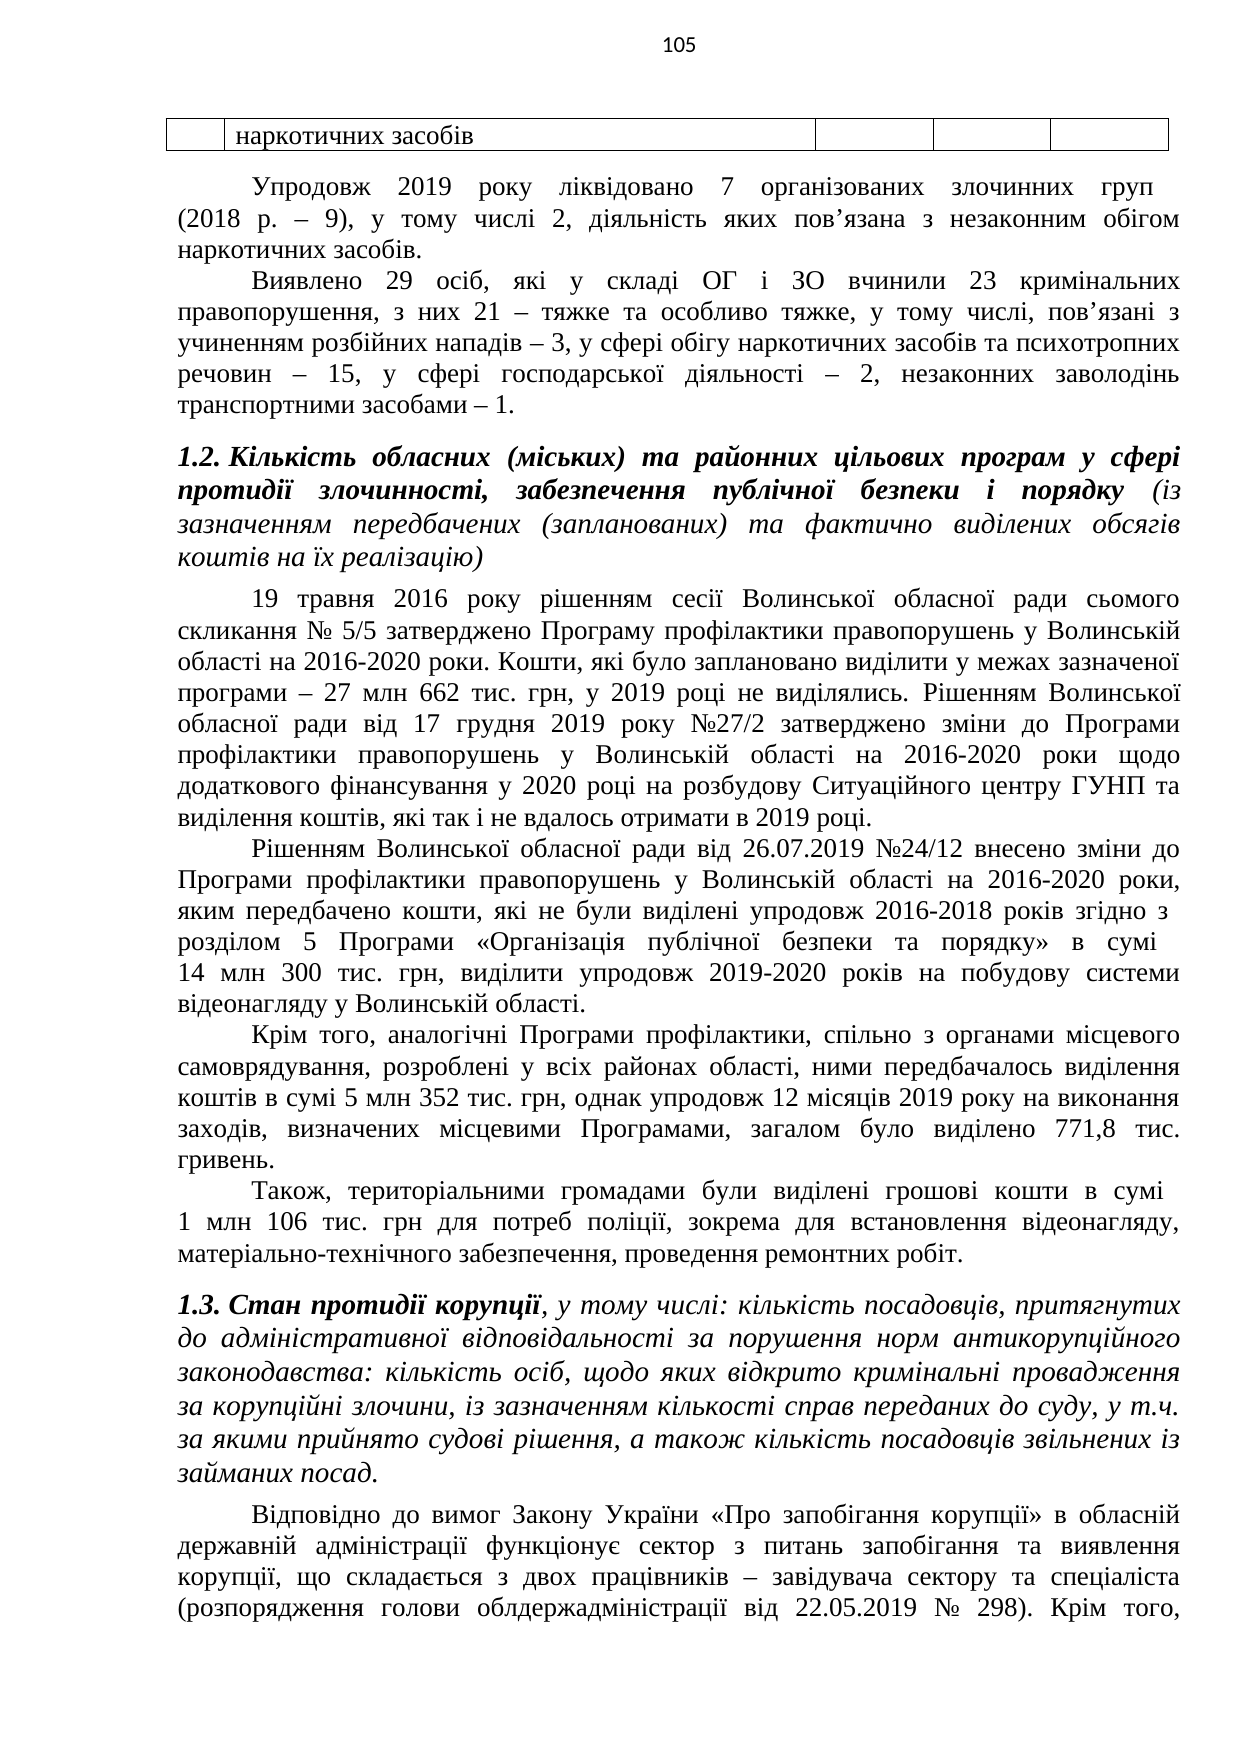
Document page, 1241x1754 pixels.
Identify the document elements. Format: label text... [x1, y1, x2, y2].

text Упродовж 2019 року ліквідовано 7 організованих злочинних груп (2018 р. – 9), у тому числі 2, діяльність яких пов’язана з незаконним обігом наркотичних засобів. [177, 171, 1181, 264]
text Крім того, аналогічні Програми профілактики, спільно з органами місцевого самоврядування, розроблені у всіх районах області, ними передбачалось виділення коштів в сумі 5 млн 352 тис. грн, однак упродовж 12 місяців 2019 року на виконання заходів, визначених місцевими Програмами, загалом було виділено 771,8 тис. гривень. [177, 1019, 1181, 1174]
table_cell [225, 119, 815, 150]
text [177, 1498, 1181, 1622]
text Рішенням Волинської обласної ради від 26.07.2019 №24/12 внесено зміни до Програми профілактики правопорушень у Волинській області на 2016-2020 роки, яким передбачено кошти, які не були виділені упродовж 2016-2018 років згідно з розділом 5 Програми «Організація публічної безпеки та порядку» в сумі 14 млн 300 тис. грн, виділити упродовж 2019-2020 років на побудову системи відеонагляду у Волинській області. [177, 832, 1181, 1019]
text Також, територіальними громадами були виділені грошові кошти в сумі 1 млн 106 тис. грн для потреб поліції, зокрема для встановлення відеонагляду, матеріально-технічного забезпечення, проведення ремонтних робіт. [177, 1174, 1181, 1268]
text 19 травня 2016 року рішенням сесії Волинської обласної ради сьомого скликання № 5/5 затверджено Програму профілактики правопорушень у Волинській області на 2016-2020 роки. Кошти, які було заплановано виділити у межах зазначеної програми – 27 млн 662 тис. грн, у 2019 році не виділялись. Рішенням Волинської обласної ради від 17 грудня 2019 року №27/2 затверджено зміни до Програми профілактики правопорушень у Волинській області на 2016-2020 роки щодо додаткового фінансування у 2020 році на розбудову Ситуаційного центру ГУНП та виділення коштів, які так і не вдалось отримати в 2019 році. [177, 583, 1181, 832]
text 1.2. Кількість обласних (міських) та районних цільових програм у сфері протидії злочинності, забезпечення публічної безпеки і порядку (із зазначенням передбачених (запланованих) та фактично виділених обсягів коштів на їх реалізацію) [177, 439, 1181, 573]
text Виявлено 29 осіб, які у складі ОГ і ЗО вчинили 23 кримінальних правопорушення, з них 21 – тяжке та особливо тяжке, у тому числі, пов’язані з учиненням розбійних нападів – 3, у сфері обігу наркотичних засобів та психотропних речовин – 15, у сфері господарської діяльності – 2, незаконних заволодінь транспортними засобами – 1. [177, 264, 1181, 420]
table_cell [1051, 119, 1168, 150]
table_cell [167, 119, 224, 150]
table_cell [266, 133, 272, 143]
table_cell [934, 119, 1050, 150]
text 1.3. Стан протидії корупції, у тому числі: кількість посадовців, притягнутих до адміністративної відповідальності за порушення норм антикорупційного законодавства: кількість осіб, щодо яких відкрито кримінальні провадження за корупційні злочини, із зазначенням кількості справ переданих до суду, у т.ч. за якими прийнято судові рішення, а також кількість посадовців звільнених із займаних посад. [177, 1287, 1181, 1488]
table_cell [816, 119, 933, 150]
